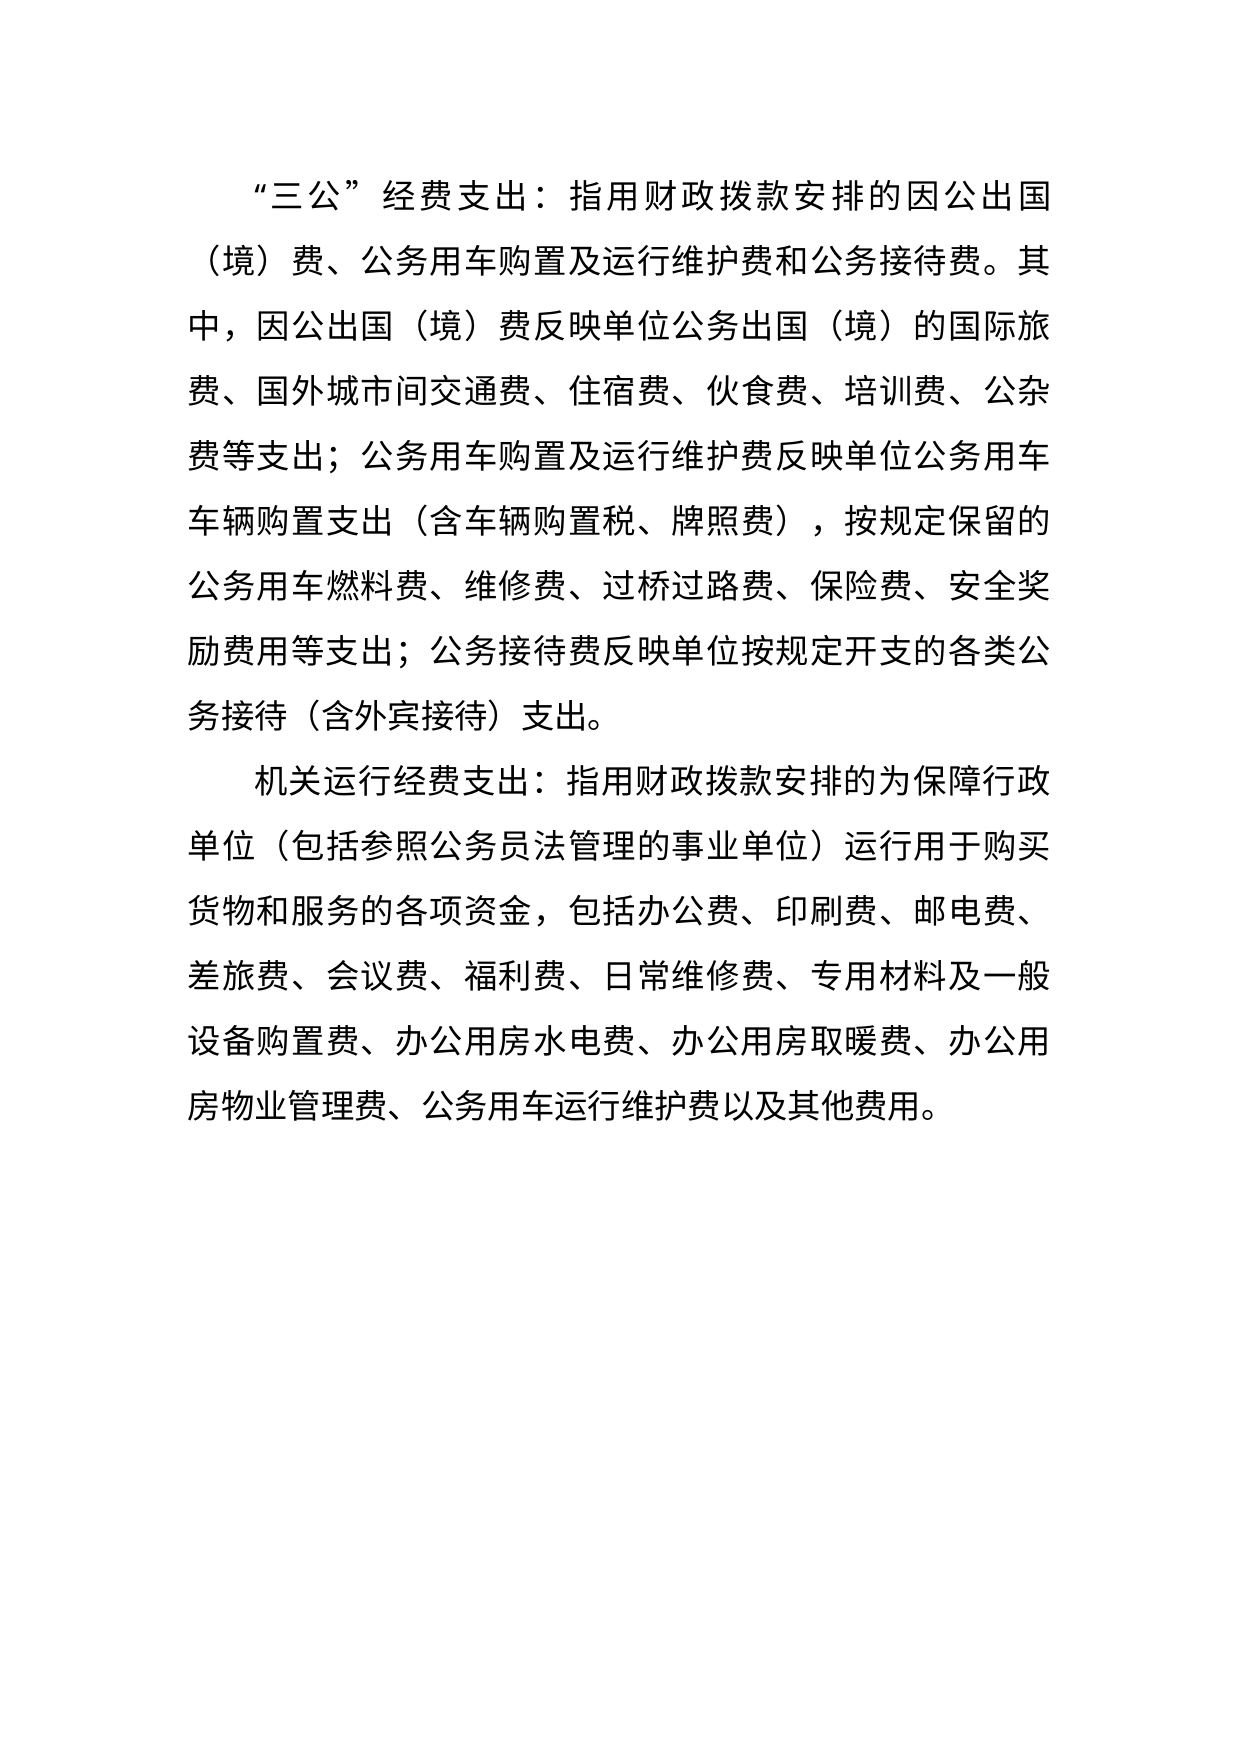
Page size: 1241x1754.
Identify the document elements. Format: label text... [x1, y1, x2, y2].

text “三公”经费支出：指用财政拨款安排的因公出国（境）费、公务用车购置及运行维护费和公务接待费。其中，因公出国（境）费反映单位公务出国（境）的国际旅费、国外城市间交通费、住宿费、伙食费、培训费、公杂费等支出；公务用车购置及运行维护费反映单位公务用车车辆购置支出（含车辆购置税、牌照费），按规定保留的公务用车燃料费、维修费、过桥过路费、保险费、安全奖励费用等支出；公务接待费反映单位按规定开支的各类公务接待（含外宾接待）支出。 [187, 162, 1053, 747]
text 机关运行经费支出：指用财政拨款安排的为保障行政单位（包括参照公务员法管理的事业单位）运行用于购买货物和服务的各项资金，包括办公费、印刷费、邮电费、差旅费、会议费、福利费、日常维修费、专用材料及一般设备购置费、办公用房水电费、办公用房取暖费、办公用房物业管理费、公务用车运行维护费以及其他费用。 [187, 747, 1053, 1137]
